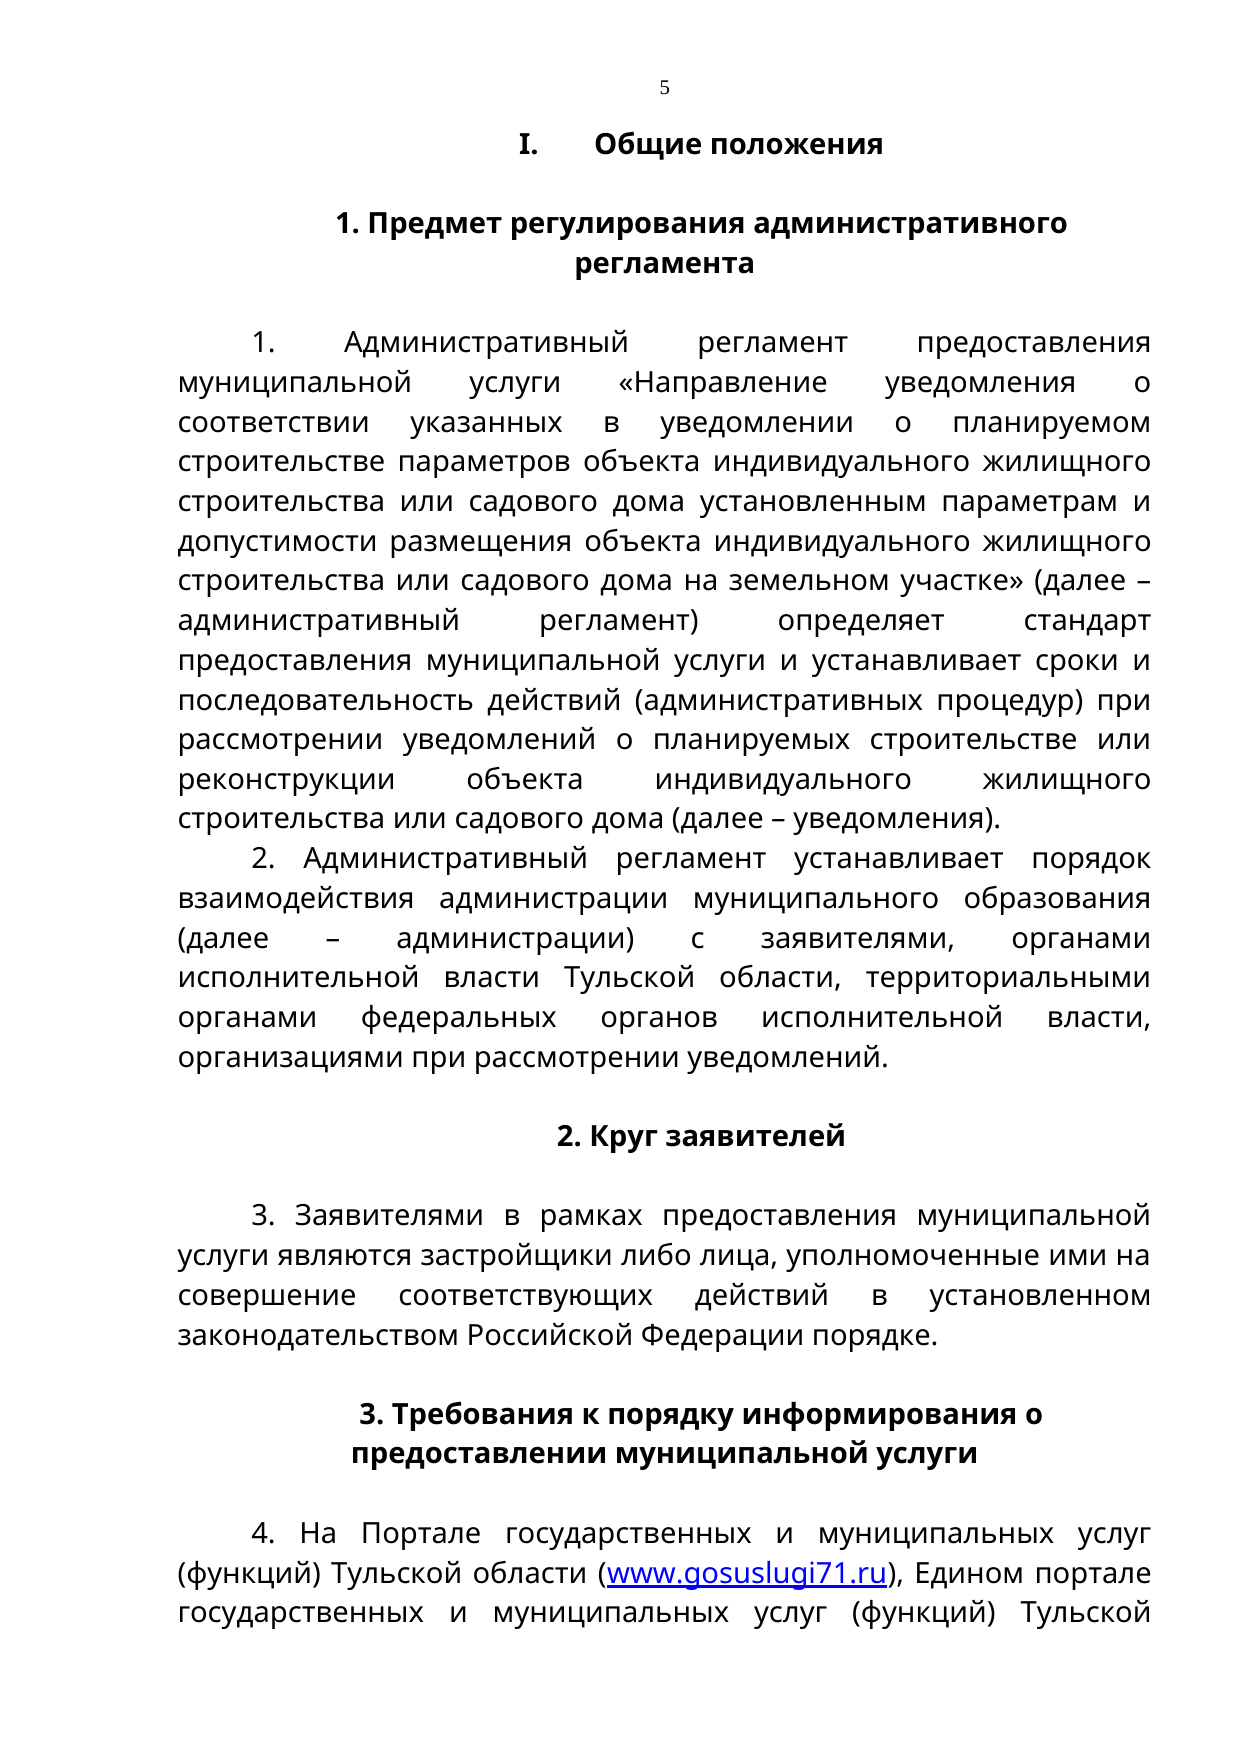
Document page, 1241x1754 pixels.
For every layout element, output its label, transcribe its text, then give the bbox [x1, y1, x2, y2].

text 3. Заявителями в рамках предоставления муниципальной услуги являются застройщики либо лица, уполномоченные ими на совершение соответствующих действий в установленном законодательством Российской Федерации порядке. [177, 1195, 1152, 1353]
text 1. Предмет регулирования административного регламента [177, 202, 1152, 282]
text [177, 1512, 1152, 1631]
text 2. Круг заявителей [177, 1115, 1152, 1155]
list Общие положения [251, 123, 1152, 163]
text 1. Административный регламент предоставления муниципальной услуги «Направление уведомления о соответствии указанных в уведомлении о планируемом строительстве параметров объекта индивидуального жилищного строительства или садового дома установленным параметрам и допустимости размещения объекта индивидуального жилищного строительства или садового дома на земельном участке» (далее – административный регламент) определяет стандарт предоставления муниципальной услуги и устанавливает сроки и последовательность действий (административных процедур) при рассмотрении уведомлений о планируемых строительстве или реконструкции объекта индивидуального жилищного строительства или садового дома (далее – уведомления). [177, 322, 1152, 837]
text 2. Административный регламент устанавливает порядок взаимодействия администрации муниципального образования (далее – администрации) с заявителями, органами исполнительной власти Тульской области, территориальными органами федеральных органов исполнительной власти, организациями при рассмотрении уведомлений. [177, 837, 1152, 1076]
text 3. Требования к порядку информирования о предоставлении муниципальной услуги [177, 1393, 1152, 1472]
